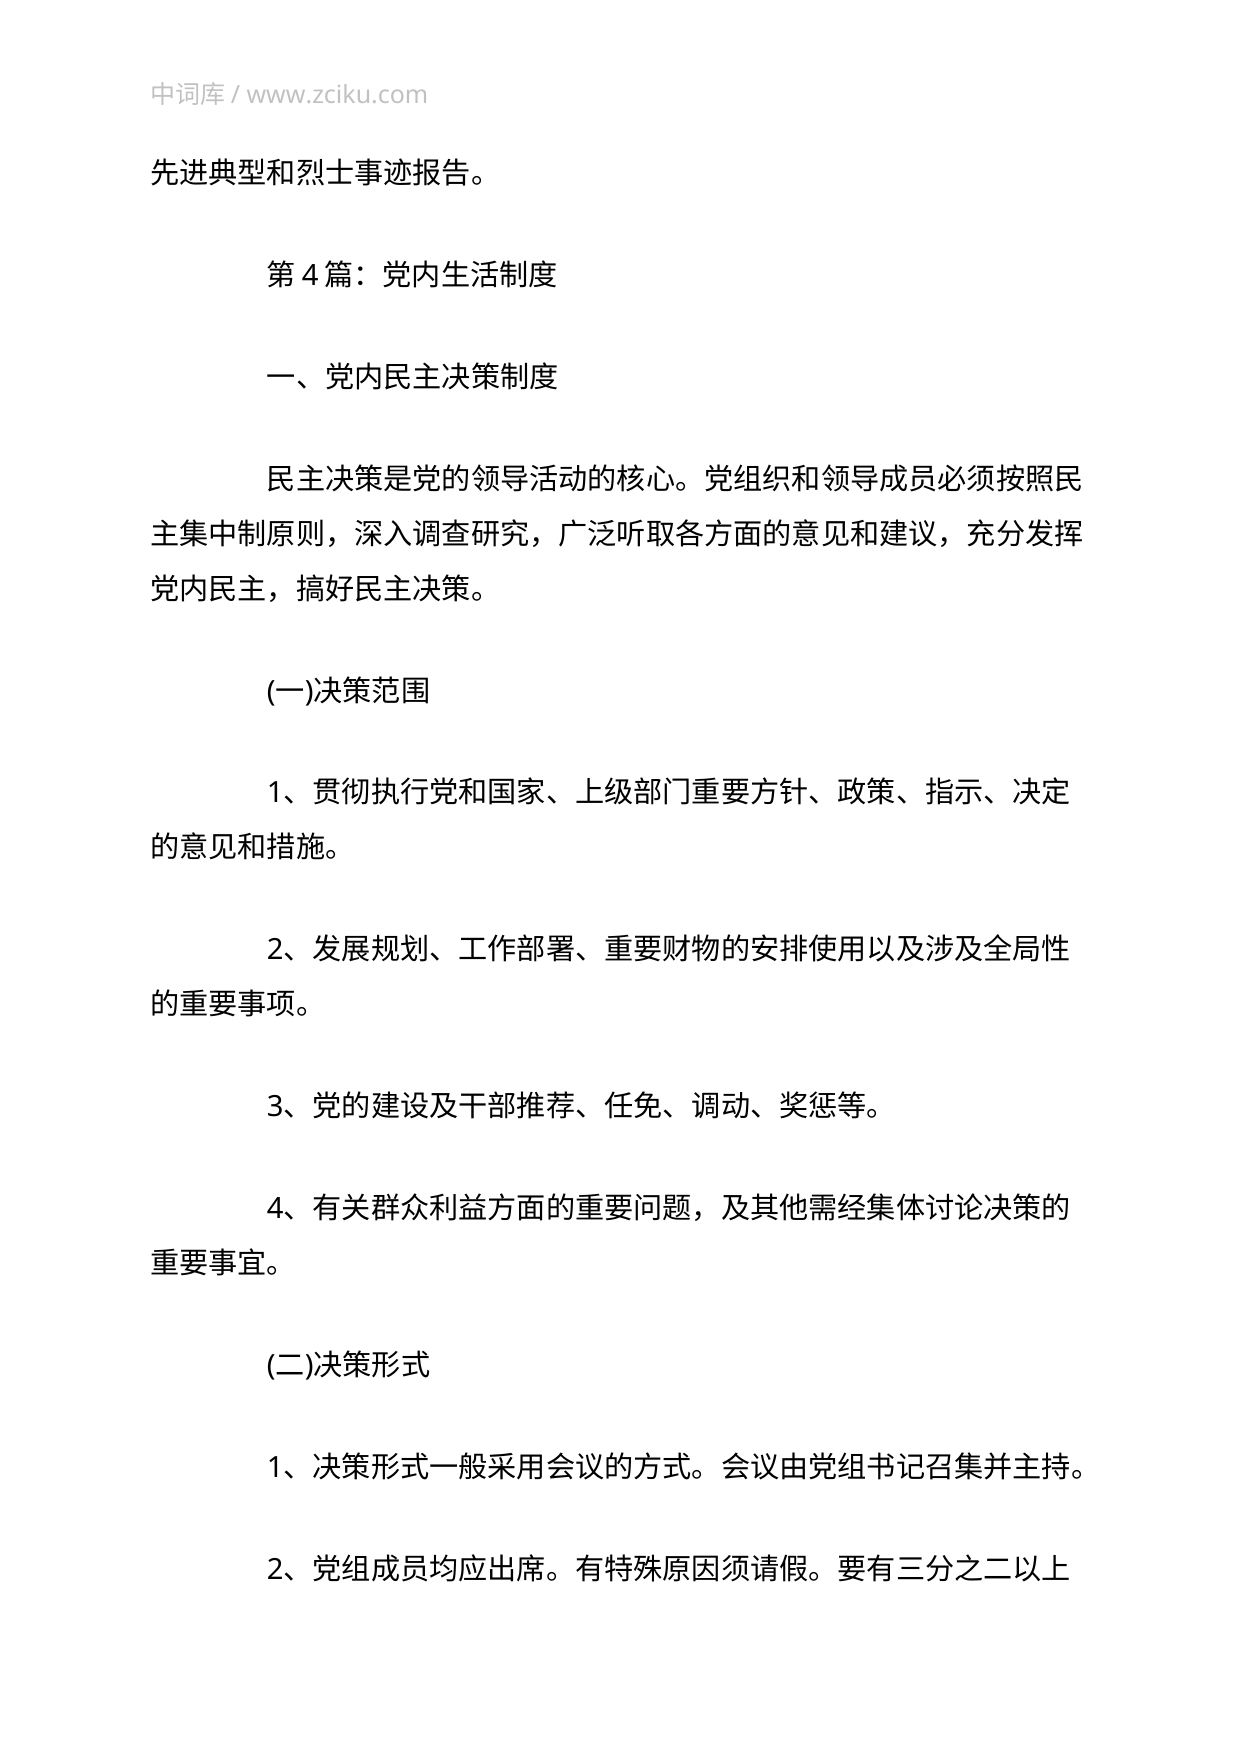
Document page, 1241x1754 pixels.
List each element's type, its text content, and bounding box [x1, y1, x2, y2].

text (二)决策形式 [150, 1341, 1090, 1384]
text 一、党内民主决策制度 [150, 354, 1090, 396]
text (一)决策范围 [150, 667, 1090, 709]
text 4、有关群众利益方面的重要问题，及其他需经集体讨论决策的重要事宜。 [150, 1184, 1090, 1282]
text 民主决策是党的领导活动的核心。党组织和领导成员必须按照民主集中制原则，深入调查研究，广泛听取各方面的意见和建议，充分发挥党内民主，搞好民主决策。 [150, 456, 1090, 608]
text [150, 150, 1090, 192]
text 3、党的建设及干部推荐、任免、调动、奖惩等。 [150, 1083, 1090, 1125]
text 2、发展规划、工作部署、重要财物的安排使用以及涉及全局性的重要事项。 [150, 926, 1090, 1023]
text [150, 1545, 1090, 1588]
text 第4篇：党内生活制度 [150, 252, 1090, 294]
text 1、贯彻执行党和国家、上级部门重要方针、政策、指示、决定的意见和措施。 [150, 769, 1090, 866]
text 1、决策形式一般采用会议的方式。会议由党组书记召集并主持。 [150, 1443, 1090, 1486]
